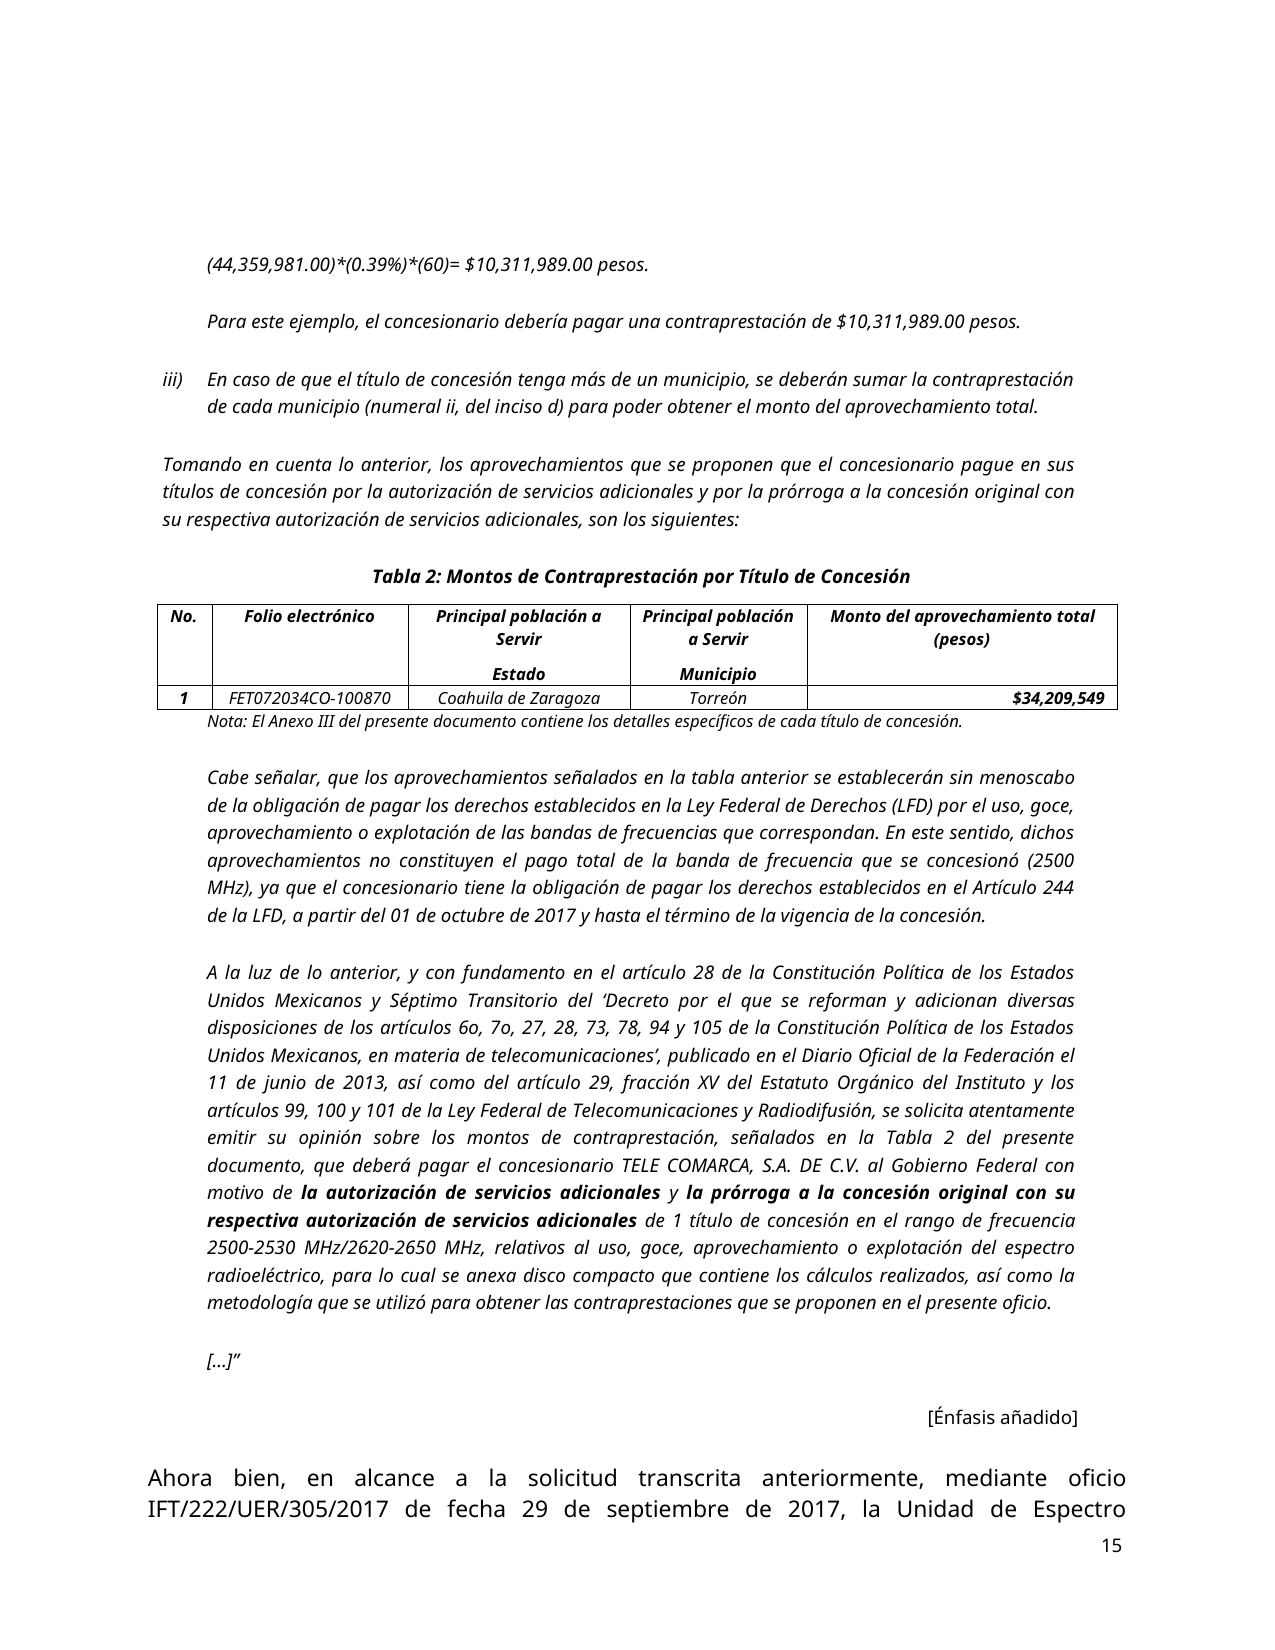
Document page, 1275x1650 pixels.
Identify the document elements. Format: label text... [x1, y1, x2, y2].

table_cell $34,209,549 [808, 686, 1117, 709]
table_header Folio electrónico [213, 605, 408, 685]
list Tomando en cuenta lo anterior, los aprovechamientos que se proponen que el concesionario pague en sus títulos de concesión por la autorización de servicios adicionales y por la prórroga a la concesión original con su respectiva autorización de servicios adicionales, son los siguientes: [162, 451, 1078, 532]
list […]” [207, 1347, 1078, 1372]
list En caso de que el título de concesión tenga más de un municipio, se deberán sumar la contraprestación de cada municipio (numeral ii, del inciso d) para poder obtener el monto del aprovechamiento total. [162, 366, 1078, 419]
table_cell Torreón [631, 686, 807, 709]
list Cabe señalar, que los aprovechamientos señalados en la tabla anterior se establecerán sin menoscabo de la obligación de pagar los derechos establecidos en la Ley Federal de Derechos (LFD) por el uso, goce, aprovechamiento o explotación de las bandas de frecuencias que correspondan. En este sentido, dichos aprovechamientos no constituyen el pago total de la banda de frecuencia que se concesionó (2500 MHz), ya que el concesionario tiene la obligación de pagar los derechos establecidos en el Artículo 244 de la LFD, a partir del 01 de octubre de 2017 y hasta el término de la vigencia de la concesión. [207, 764, 1078, 927]
list (44,359,981.00)*(0.39%)*(60)= $10,311,989.00 pesos. [207, 251, 1078, 277]
list Tabla 2: Montos de Contraprestación por Título de Concesión [207, 563, 1078, 589]
table_cell FET072034CO-100870 [213, 686, 408, 709]
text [148, 1462, 1127, 1524]
list [Énfasis añadido] [207, 1404, 1078, 1430]
table_cell 1 [158, 686, 212, 709]
table_header Monto del aprovechamiento total (pesos) [808, 605, 1117, 685]
table_header Principal población a Servir Municipio [631, 605, 807, 685]
table_header Principal población a Servir Estado [409, 605, 630, 685]
table_header No. [158, 605, 212, 685]
list A la luz de lo anterior, y con fundamento en el artículo 28 de la Constitución Política de los Estados Unidos Mexicanos y Séptimo Transitorio del ‘Decreto por el que se reforman y adicionan diversas disposiciones de los artículos 6o, 7o, 27, 28, 73, 78, 94 y 105 de la Constitución Política de los Estados Unidos Mexicanos, en materia de telecomunicaciones’, publicado en el Diario Oficial de la Federación el 11 de junio de 2013, así como del artículo 29, fracción XV del Estatuto Orgánico del Instituto y los artículos 99, 100 y 101 de la Ley Federal de Telecomunicaciones y Radiodifusión, se solicita atentamente emitir su opinión sobre los montos de contraprestación, señalados en la Tabla 2 del presente documento, que deberá pagar el concesionario TELE COMARCA, S.A. DE C.V. al Gobierno Federal con motivo de la autorización de servicios adicionales y la prórroga a la concesión original con su respectiva autorización de servicios adicionales de 1 título de concesión en el rango de frecuencia 2500-2530 MHz/2620-2650 MHz, relativos al uso, goce, aprovechamiento o explotación del espectro radioeléctrico, para lo cual se anexa disco compacto que contiene los cálculos realizados, así como la metodología que se utilizó para obtener las contraprestaciones que se proponen en el presente oficio. [207, 959, 1078, 1315]
list Nota: El Anexo III del presente documento contiene los detalles específicos de cada título de concesión. [207, 710, 1078, 733]
table_cell Coahuila de Zaragoza [409, 686, 630, 709]
list Para este ejemplo, el concesionario debería pagar una contraprestación de $10,311,989.00 pesos. [207, 308, 1078, 334]
